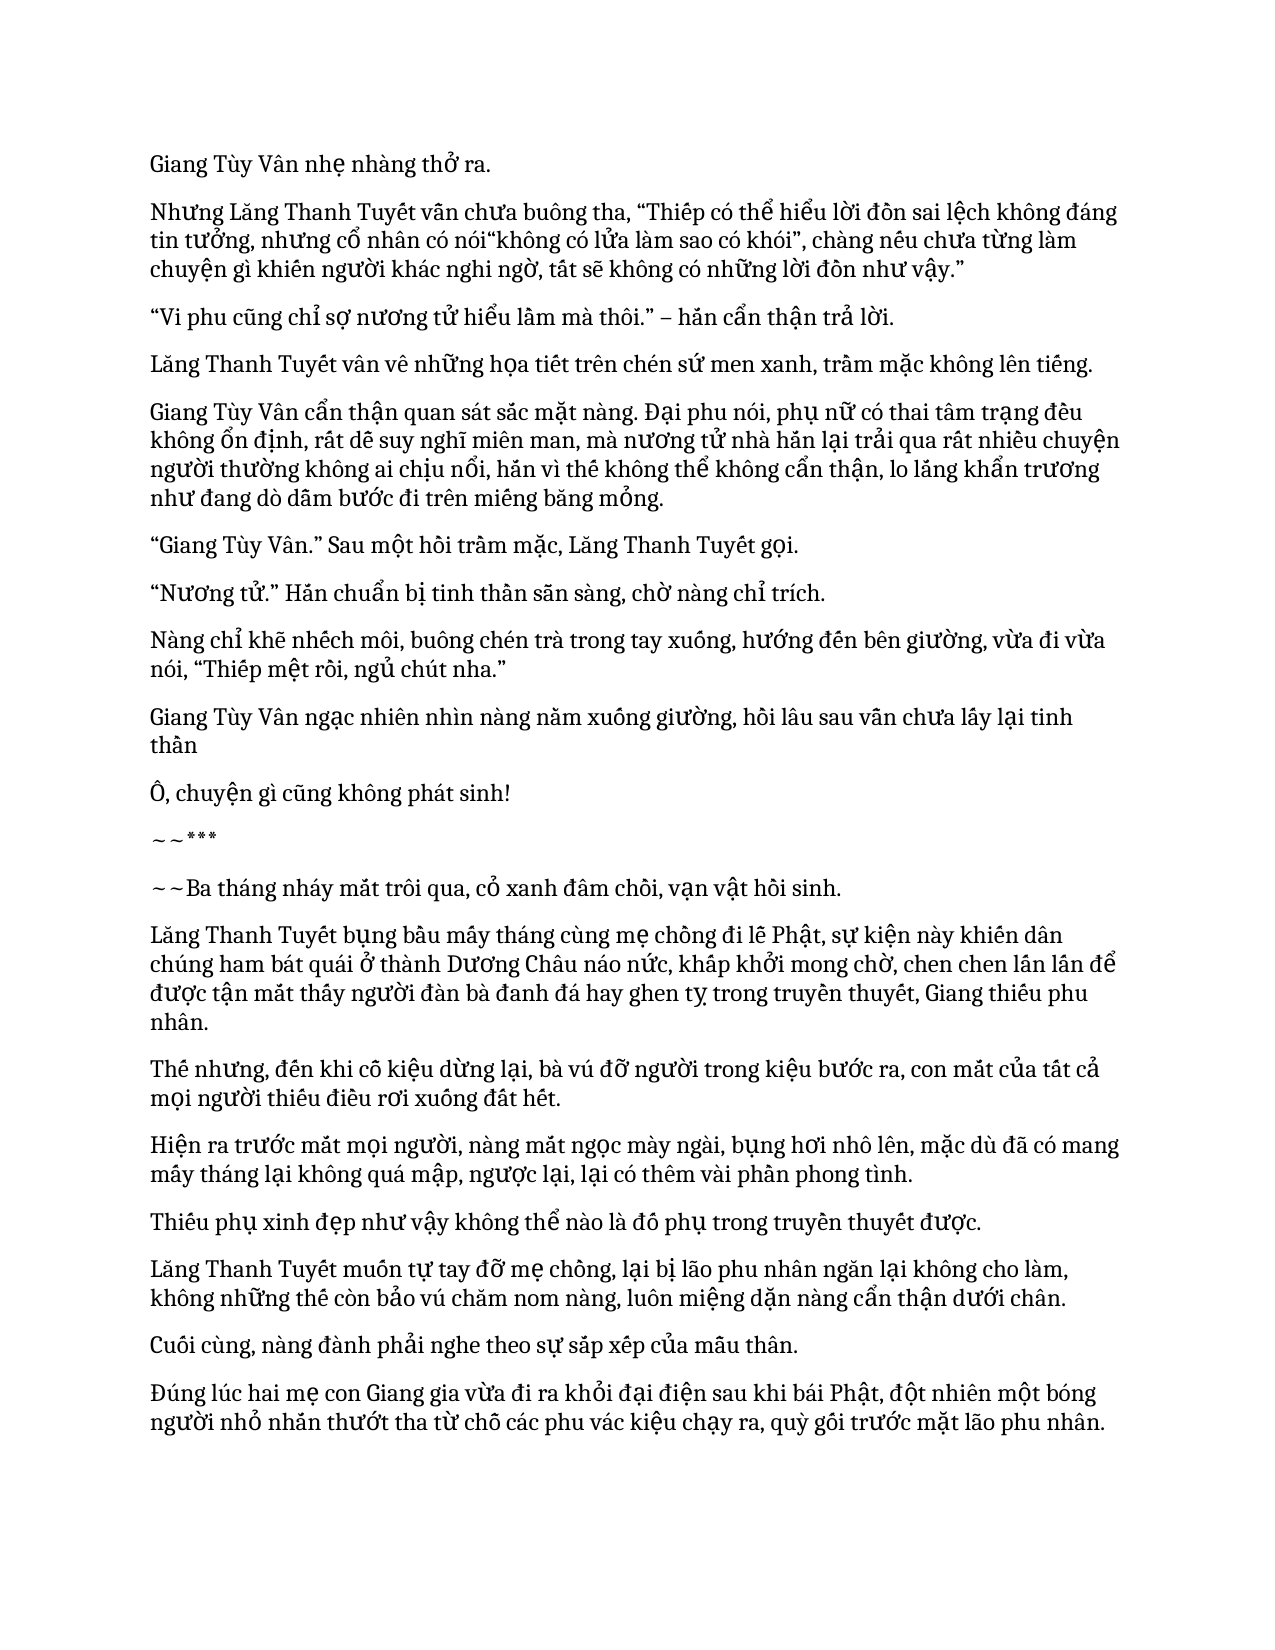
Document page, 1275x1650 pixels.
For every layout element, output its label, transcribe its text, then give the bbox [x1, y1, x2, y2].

text ~~Ba tháng nháy mắt trôi qua, cỏ xanh đâm chồi, vạn vật hồi sinh. [150, 874, 1125, 902]
text Cuối cùng, nàng đành phải nghe theo sự sắp xếp của mẫu thân. [150, 1331, 1125, 1360]
text Lăng Thanh Tuyết bụng bầu mấy tháng cùng mẹ chồng đi lễ Phật, sự kiện này khiến dân chúng ham bát quái ở thành Dương Châu náo nức, khấp khởi mong chờ, chen chen lấn lấn để được tận mắt thấy người đàn bà đanh đá hay ghen tỵ trong truyền thuyết, Giang thiếu phu nhân. [150, 921, 1125, 1036]
text Nhưng Lăng Thanh Tuyết vẫn chưa buông tha, “Thiếp có thể hiểu lời đồn sai lệch không đáng tin tưởng, nhưng cổ nhân có nói“không có lửa làm sao có khói”, chàng nếu chưa từng làm chuyện gì khiến người khác nghi ngờ, tất sẽ không có những lời đồn như vậy.” [150, 197, 1125, 284]
text Thế nhưng, đến khi cỗ kiệu dừng lại, bà vú đỡ người trong kiệu bước ra, con mắt của tất cả mọi người thiếu điều rơi xuống đất hết. [150, 1055, 1125, 1112]
text “Nương tử.” Hắn chuẩn bị tinh thần sẵn sàng, chờ nàng chỉ trích. [150, 579, 1125, 607]
text Giang Tùy Vân nhẹ nhàng thở ra. [150, 150, 1125, 179]
text ~~*** [150, 826, 1125, 855]
text Lăng Thanh Tuyết muốn tự tay đỡ mẹ chồng, lại bị lão phu nhân ngăn lại không cho làm, không những thế còn bảo vú chăm nom nàng, luôn miệng dặn nàng cẩn thận dưới chân. [150, 1255, 1125, 1312]
text Hiện ra trước mắt mọi người, nàng mắt ngọc mày ngài, bụng hơi nhô lên, mặc dù đã có mang mấy tháng lại không quá mập, ngược lại, lại có thêm vài phần phong tình. [150, 1131, 1125, 1189]
text Ô, chuyện gì cũng không phát sinh! [150, 779, 1125, 807]
text Giang Tùy Vân ngạc nhiên nhìn nàng nằm xuống giường, hồi lâu sau vẫn chưa lấy lại tinh thần [150, 702, 1125, 760]
text “Giang Tùy Vân.” Sau một hồi trầm mặc, Lăng Thanh Tuyết gọi. [150, 531, 1125, 560]
text Thiếu phụ xinh đẹp như vậy không thể nào là đố phụ trong truyền thuyết được. [150, 1207, 1125, 1236]
text Lăng Thanh Tuyết vân vê những họa tiết trên chén sứ men xanh, trầm mặc không lên tiếng. [150, 350, 1125, 379]
text “Vi phu cũng chỉ sợ nương tử hiểu lầm mà thôi.” – hắn cẩn thận trả lời. [150, 302, 1125, 331]
text Đúng lúc hai mẹ con Giang gia vừa đi ra khỏi đại điện sau khi bái Phật, đột nhiên một bóng người nhỏ nhắn thướt tha từ chỗ các phu vác kiệu chạy ra, quỳ gối trước mặt lão phu nhân. [150, 1379, 1125, 1436]
text Giang Tùy Vân cẩn thận quan sát sắc mặt nàng. Đại phu nói, phụ nữ có thai tâm trạng đều không ổn định, rất dễ suy nghĩ miên man, mà nương tử nhà hắn lại trải qua rất nhiều chuyện người thường không ai chịu nổi, hắn vì thế không thể không cẩn thận, lo lắng khẩn trương như đang dò dẫm bước đi trên miếng băng mỏng. [150, 397, 1125, 512]
text Nàng chỉ khẽ nhếch môi, buông chén trà trong tay xuống, hướng đến bên giường, vừa đi vừa nói, “Thiếp mệt rồi, ngủ chút nha.” [150, 626, 1125, 684]
